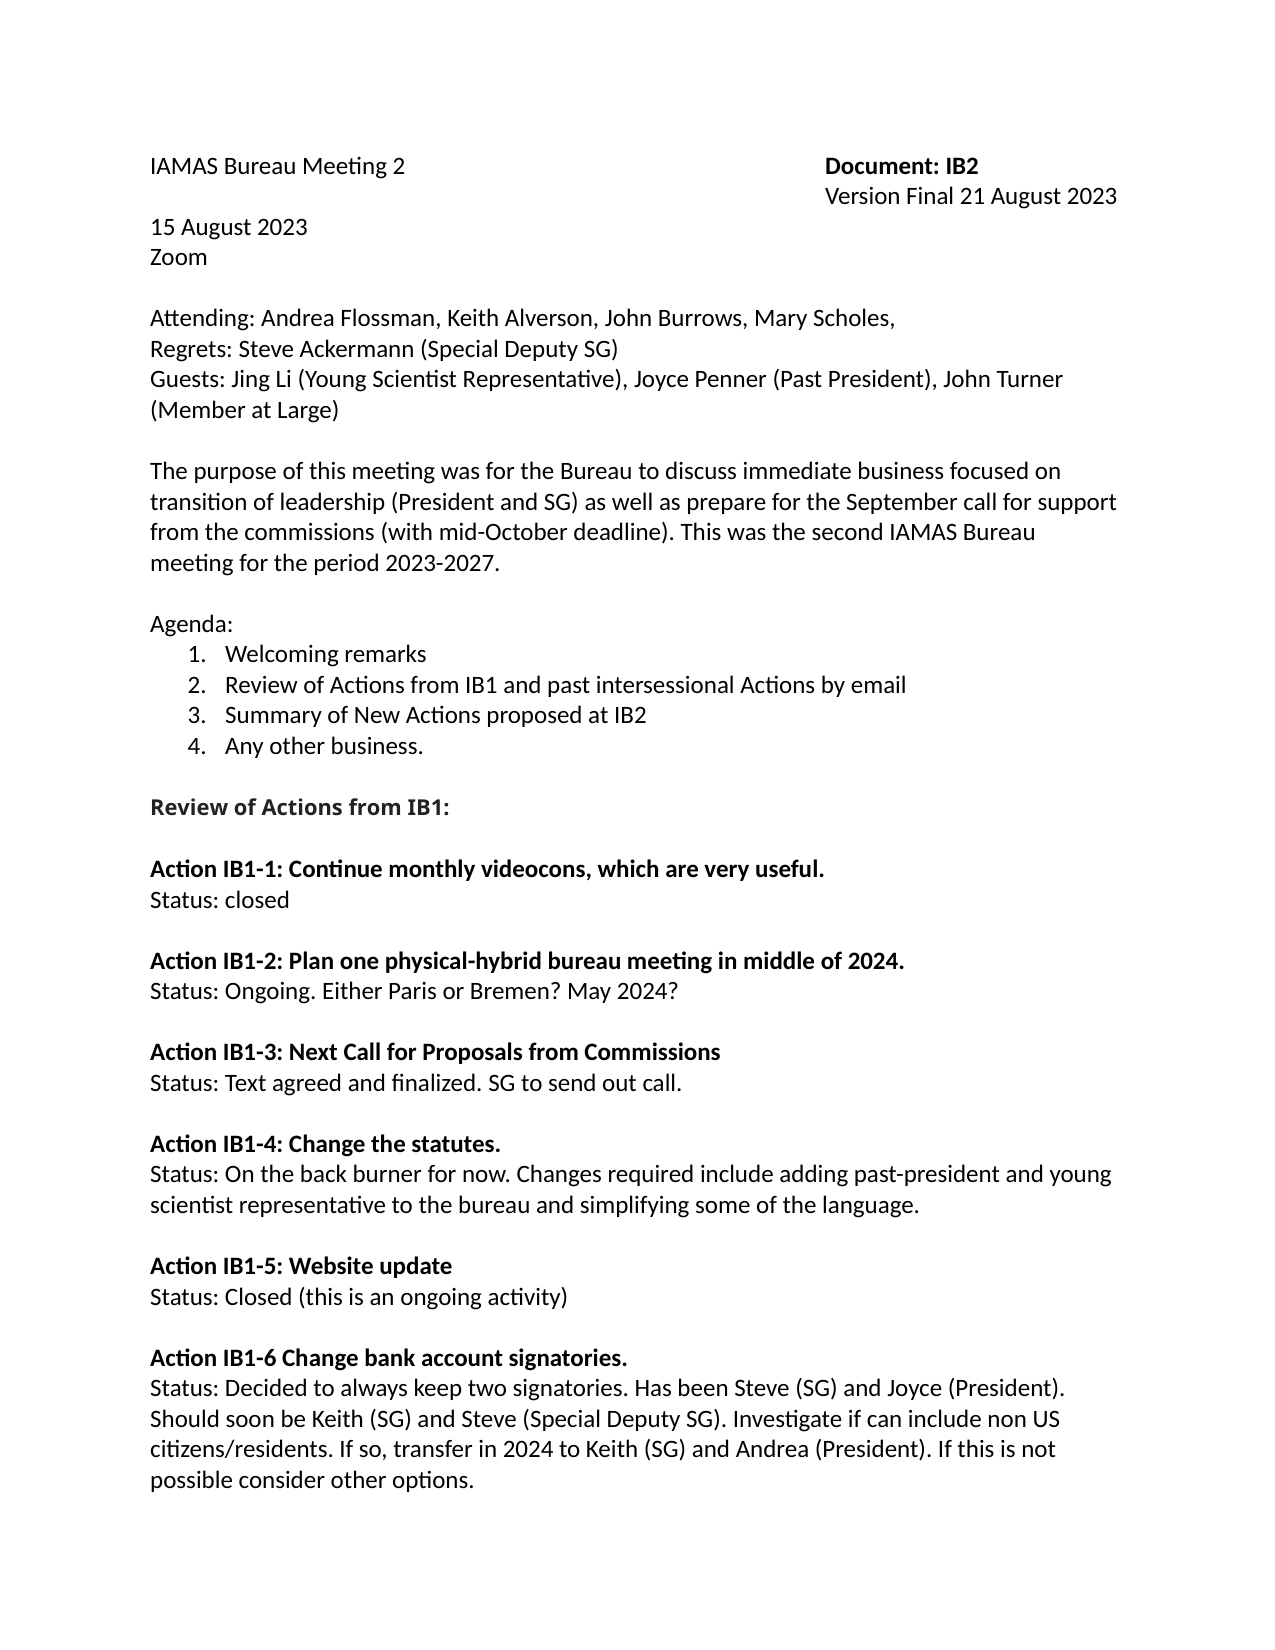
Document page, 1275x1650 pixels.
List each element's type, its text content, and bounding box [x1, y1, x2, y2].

text The purpose of this meeting was for the Bureau to discuss immediate business focused on transition of leadership (President and SG) as well as prepare for the September call for support from the commissions (with mid-October deadline). This was the second IAMAS Bureau meeting for the period 2023-2027. [150, 455, 1125, 577]
text Action IB1-6 Change bank account signatories. [150, 1342, 1125, 1372]
text Status: On the back burner for now. Changes required include adding past-president and young scientist representative to the bureau and simplifying some of the language. [150, 1159, 1125, 1220]
list Welcoming remarks [187, 638, 1125, 669]
text Status: Decided to always keep two signatories. Has been Steve (SG) and Joyce (President). Should soon be Keith (SG) and Steve (Special Deputy SG). Investigate if can include non US citizens/residents. If so, transfer in 2024 to Keith (SG) and Andrea (President). If this is not possible consider other options. [150, 1372, 1125, 1494]
text Attending: Andrea Flossman, Keith Alverson, John Burrows, Mary Scholes, [150, 303, 1125, 333]
text 15 August 2023 [150, 211, 1125, 242]
text Status: closed [150, 884, 1125, 914]
text Action IB1-5: Website update [150, 1250, 1125, 1281]
text Status: Closed (this is an ongoing activity) [150, 1281, 1125, 1311]
text Action IB1-4: Change the statutes. [150, 1128, 1125, 1159]
text Regrets: Steve Ackermann (Special Deputy SG) [150, 333, 1125, 364]
text Action IB1-1: Continue monthly videocons, which are very useful. [150, 853, 1125, 884]
text Status: Ongoing. Either Paris or Bremen? May 2024? [150, 976, 1125, 1006]
text Review of Actions from IB1: [150, 791, 1125, 822]
text IAMAS Bureau Meeting 2 Document: IB2 [150, 150, 1125, 181]
text Zoom [150, 242, 1125, 272]
list Summary of New Actions proposed at IB2 [187, 699, 1125, 730]
text Action IB1-3: Next Call for Proposals from Commissions [150, 1037, 1125, 1067]
text Agenda: [150, 608, 1125, 638]
list Any other business. [187, 730, 1125, 760]
text Version Final 21 August 2023 [825, 181, 1125, 211]
text Status: Text agreed and finalized. SG to send out call. [150, 1067, 1125, 1098]
text Guests: Jing Li (Young Scientist Representative), Joyce Penner (Past President), John Turner (Member at Large) [150, 364, 1125, 425]
text Action IB1-2: Plan one physical-hybrid bureau meeting in middle of 2024. [150, 945, 1125, 976]
list Review of Actions from IB1 and past intersessional Actions by email [187, 669, 1125, 699]
